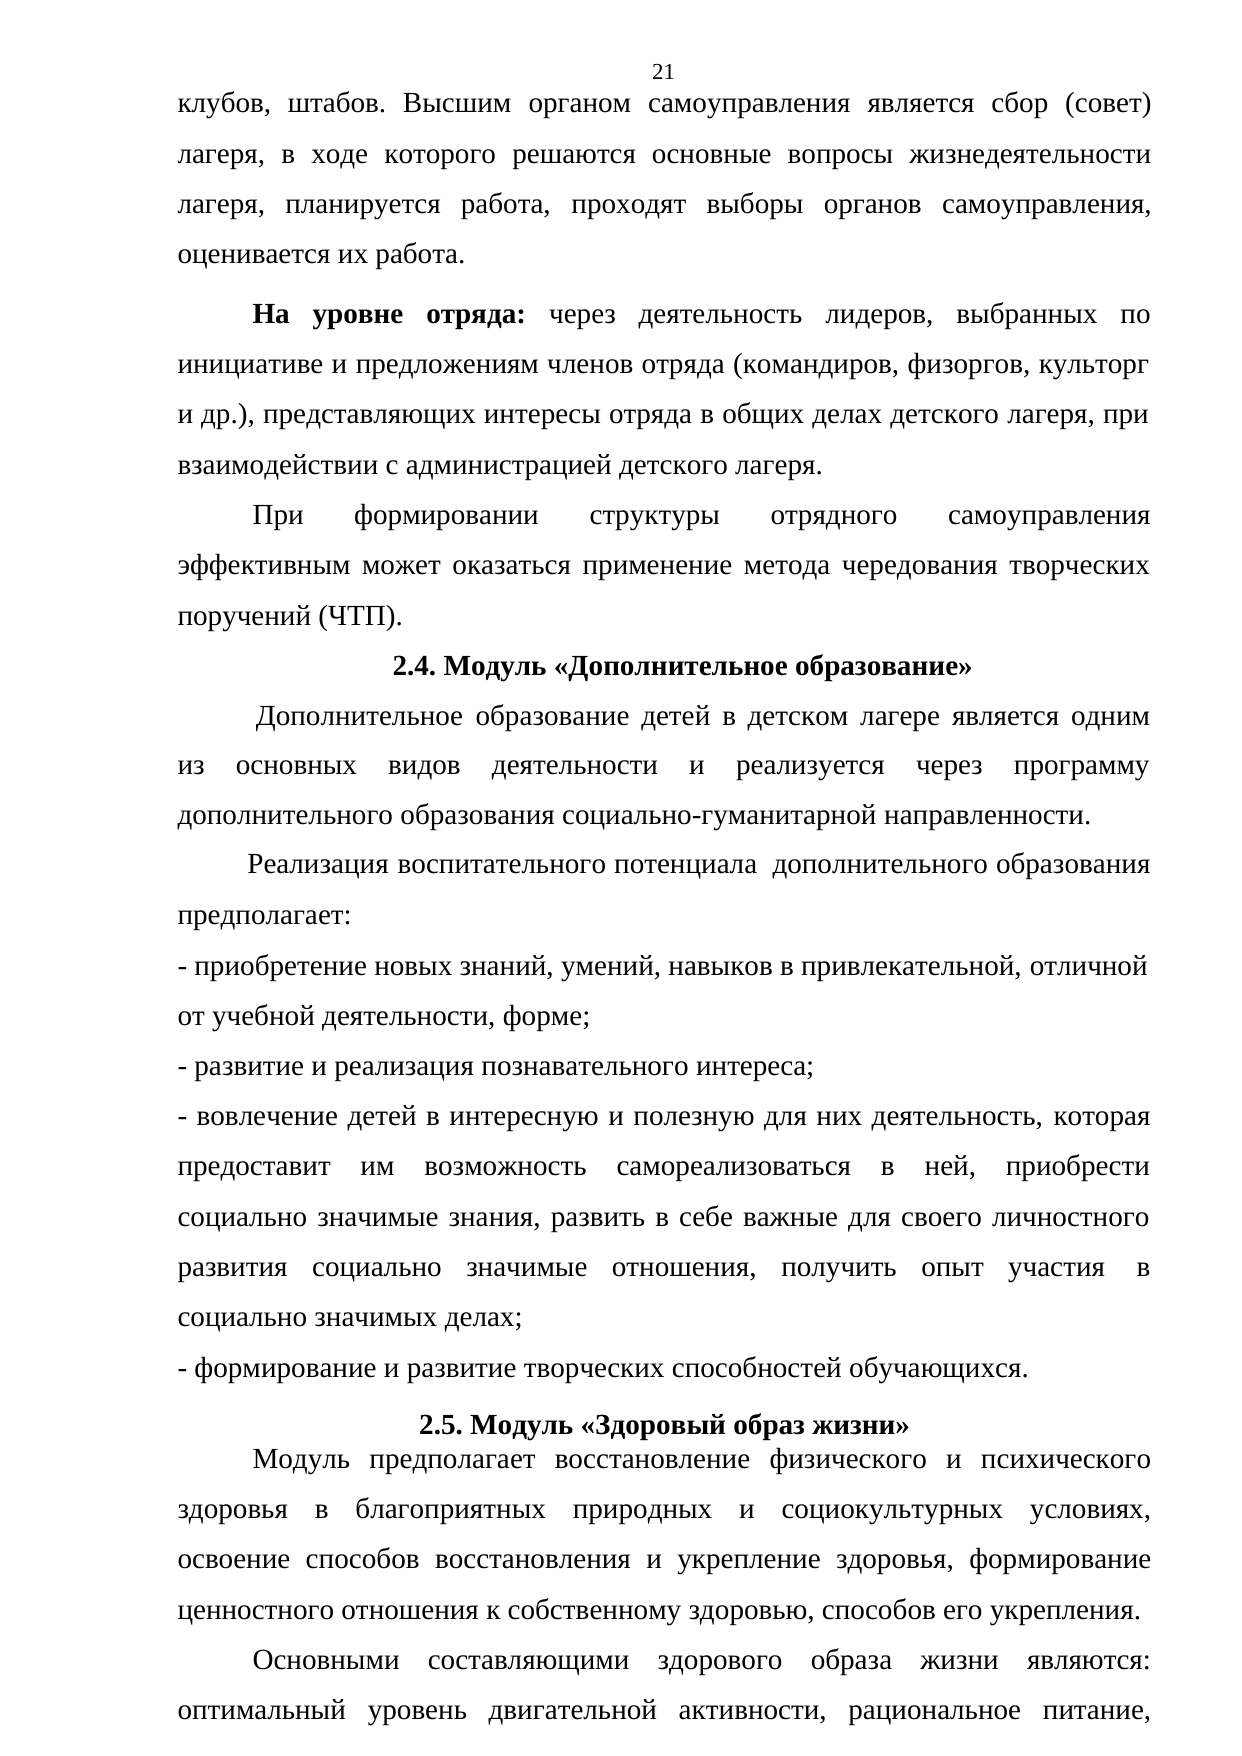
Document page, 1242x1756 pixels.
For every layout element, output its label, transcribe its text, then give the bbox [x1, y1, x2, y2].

text Реализация воспитательного потенциала дополнительного образования предполагает: [177, 847, 1150, 931]
text 2.5. Модуль «Здоровый образ жизни» [177, 1407, 1152, 1441]
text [177, 85, 1152, 270]
text Модуль предполагает восстановление физического и психического здоровья в благоприятных природных и социокультурных условиях, освоение способов восстановления и укрепление здоровья, формирование ценностного отношения к собственному здоровью, способов его укрепления. [177, 1441, 1152, 1625]
text - приобретение новых знаний, умений, навыков в привлекательной, отличной от учебной деятельности, форме; [177, 948, 1150, 1032]
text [177, 1642, 1152, 1726]
list Дополнительное образование детей в детском лагере является одним из основных видов деятельности и реализуется через программу дополнительного образования социально-гуманитарной направленности. [177, 698, 1150, 830]
text При формировании структуры отрядного самоуправления эффективным может оказаться применение метода чередования творческих поручений (ЧТП). [177, 497, 1150, 631]
text На уровне отряда: через деятельность лидеров, выбранных по инициативе и предложениям членов отряда (командиров, физоргов, культорг и др.), представляющих интересы отряда в общих делах детского лагеря, при взаимодействии с администрацией детского лагеря. [177, 296, 1150, 480]
list - вовлечение детей в интересную и полезную для них деятельность, которая предоставит им возможность самореализоваться в ней, приобрести социально значимые знания, развить в себе важные для своего личностного развития социально значимые отношения, получить опыт участия в социально значимых делах; [177, 1098, 1150, 1333]
list 2.4. Модуль «Дополнительное образование» [177, 648, 1150, 682]
text - формирование и развитие творческих способностей обучающихся. [177, 1350, 1150, 1383]
text - развитие и реализация познавательного интереса; [177, 1049, 1150, 1082]
